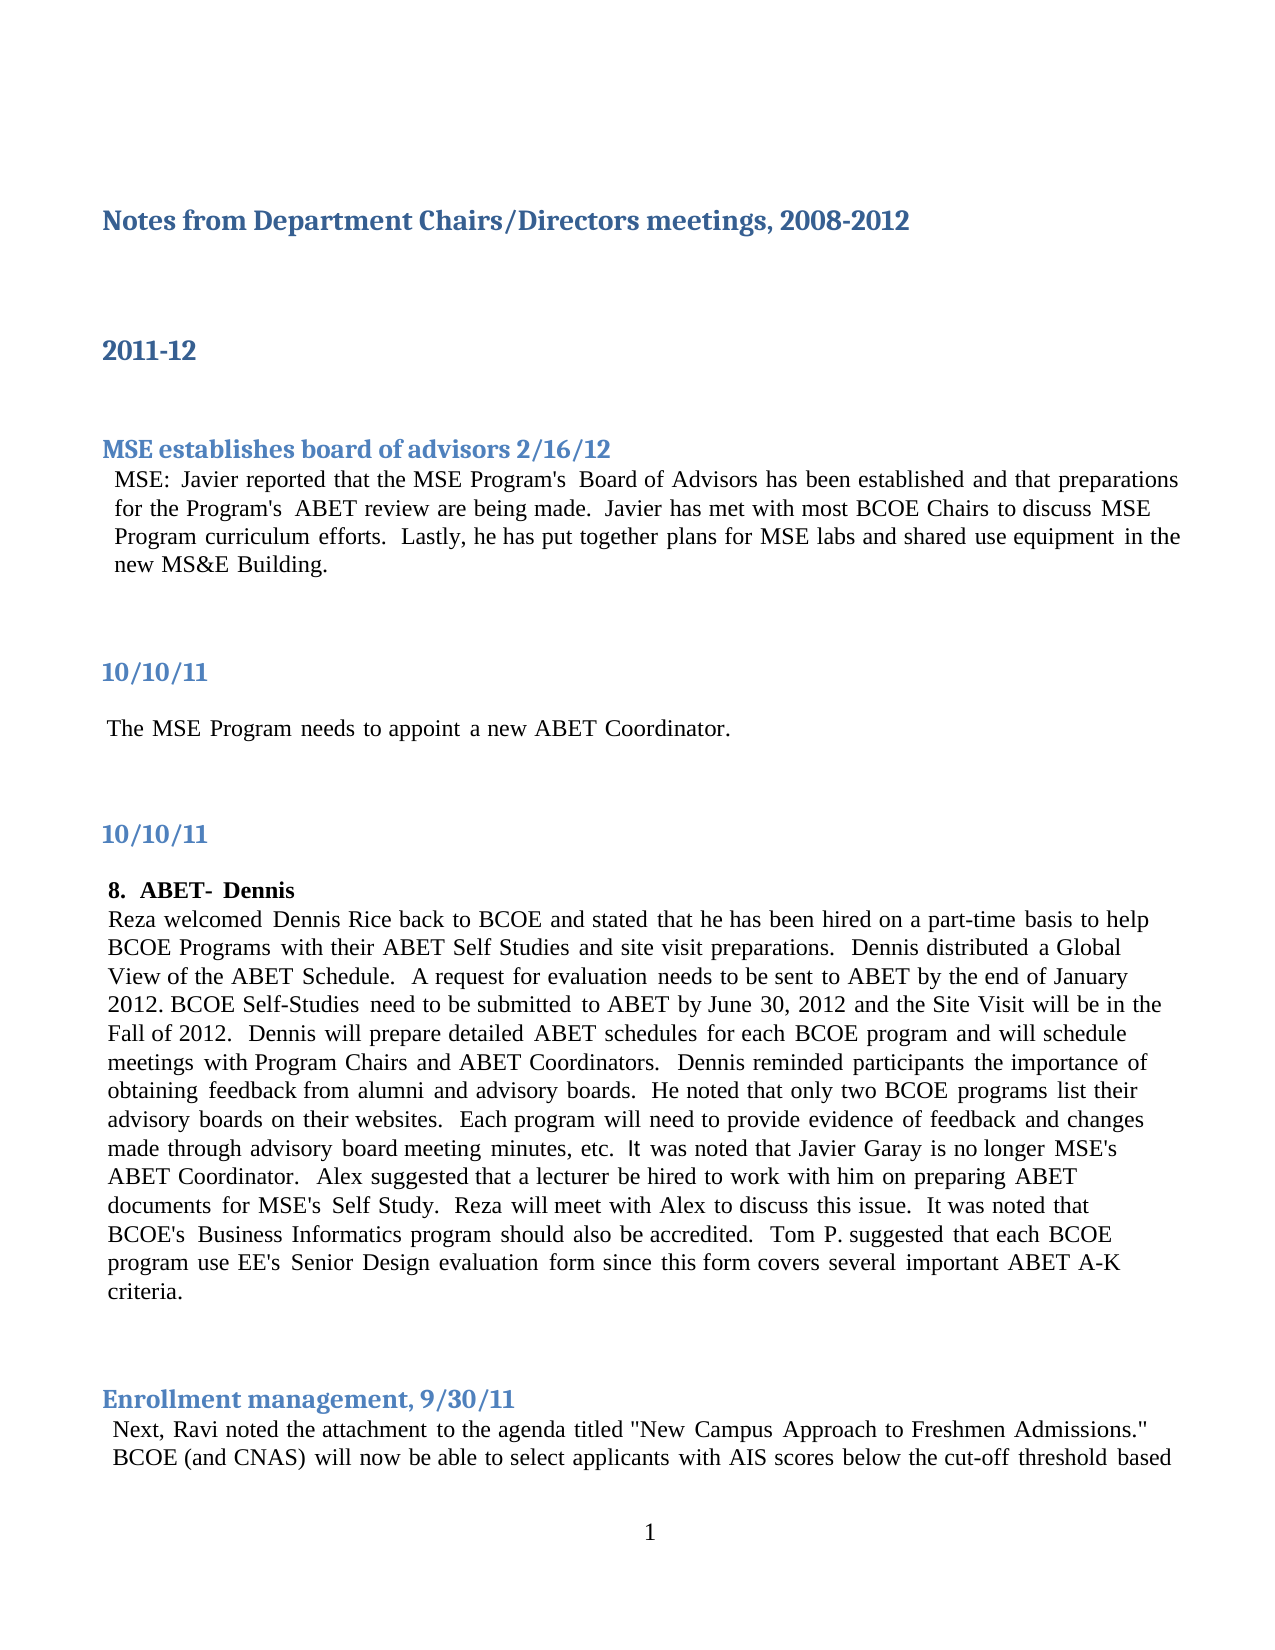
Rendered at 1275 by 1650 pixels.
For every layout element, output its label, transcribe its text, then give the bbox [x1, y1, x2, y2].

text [112, 1415, 1193, 1471]
subtitle Notes from Department Chairs/Directors meetings, 2008-2012 [102, 204, 1198, 238]
subtitle 10/10/11 [102, 657, 1198, 688]
text Reza welcomed Dennis Rice back to BCOE and stated that he has been hired on a part-time basis to help BCOE Programs with their ABET Self Studies and site visit preparations. Dennis distributed a Global View of the ABET Schedule. A request for evaluation needs to be sent to ABET by the end of January 2012. BCOE Self-Studies need to be submitted to ABET by June 30, 2012 and the Site Visit will be in the Fall of 2012. Dennis will prepare detailed ABET schedules for each BCOE program and will schedule meetings with Program Chairs and ABET Coordinators. Dennis reminded participants the importance of obtaining feedback from alumni and advisory boards. He noted that only two BCOE programs list their advisory boards on their websites. Each program will need to provide evidence of feedback and changes made through advisory board meeting minutes, etc. It was noted that Javier Garay is no longer MSE's ABET Coordinator. Alex suggested that a lecturer be hired to work with him on preparing ABET documents for MSE's Self Study. Reza will meet with Alex to discuss this issue. It was noted that BCOE's Business Informatics program should also be accredited. Tom P. suggested that each BCOE program use EE's Senior Design evaluation form since this form covers several important ABET A-K criteria. [107, 904, 1172, 1304]
text MSE: Javier reported that the MSE Program's Board of Advisors has been established and that preparations for the Program's ABET review are being made. Javier has met with most BCOE Chairs to discuss MSE Program curriculum efforts. Lastly, he has put together plans for MSE labs and shared use equipment in the new MS&E Building. [114, 466, 1192, 578]
subtitle MSE establishes board of advisors 2/16/12 [102, 434, 1198, 465]
subtitle Enrollment management, 9/30/11 [102, 1384, 1198, 1415]
text The MSE Program needs to appoint a new ABET Coordinator. [106, 717, 1200, 741]
text 8. ABET- Dennis [108, 879, 1200, 904]
subtitle 2011-12 [102, 334, 1198, 367]
subtitle 10/10/11 [102, 819, 1198, 851]
